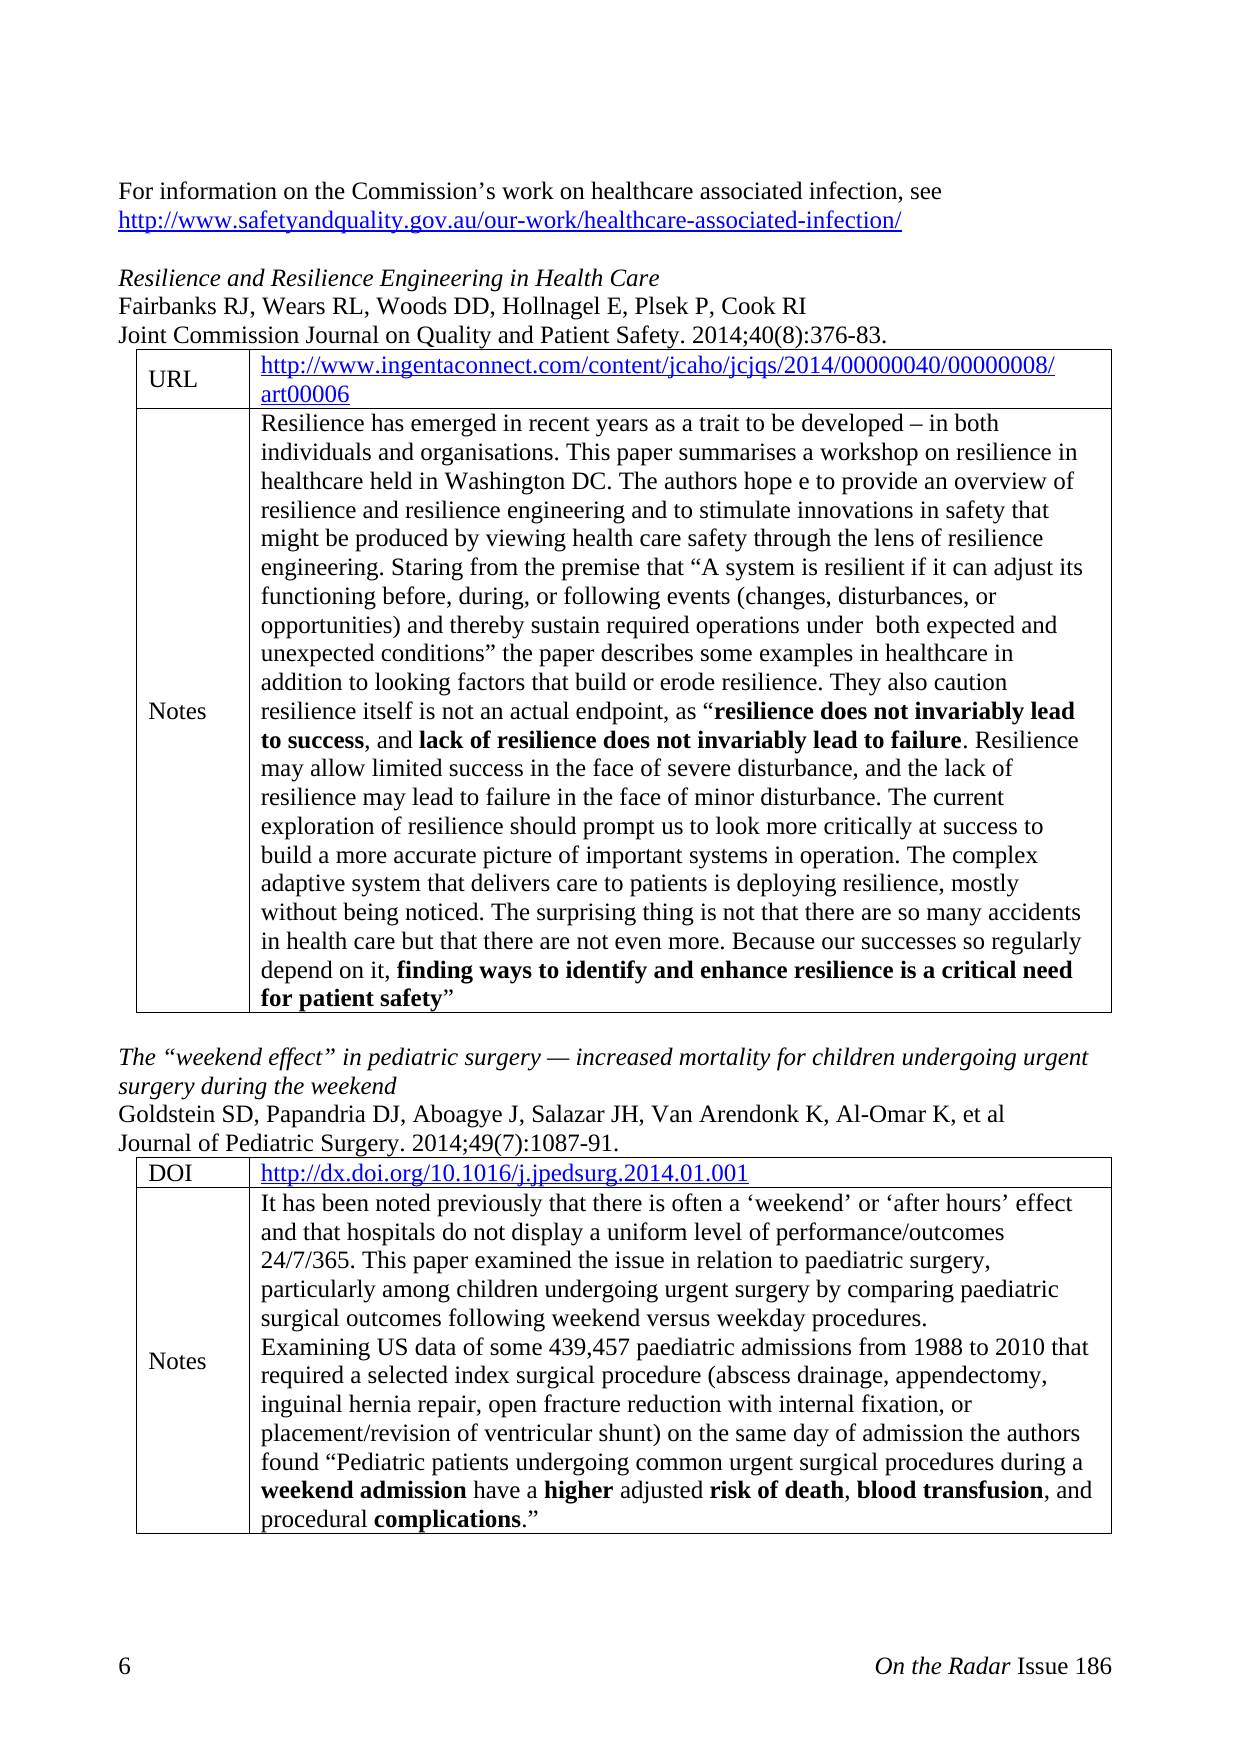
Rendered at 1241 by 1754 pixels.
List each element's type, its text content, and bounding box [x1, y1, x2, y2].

table_header URL [137, 350, 249, 407]
text The “weekend effect” in pediatric surgery — increased mortality for children undergoing urgent surgery during the weekend [118, 1042, 1122, 1099]
table_cell Resilience has emerged in recent years as a trait to be developed – in both individuals and organisations. This paper summarises a workshop on resilience in healthcare held in Washington DC. The authors hope e to provide an overview of resilience and resilience engineering and to stimulate innovations in safety that might be produced by viewing health care safety through the lens of resilience engineering. Staring from the premise that “A system is resilient if it can adjust its functioning before, during, or following events (changes, disturbances, or opportunities) and thereby sustain required operations under both expected and unexpected conditions” the paper describes some examples in healthcare in addition to looking factors that build or erode resilience. They also caution resilience itself is not an actual endpoint, as “resilience does not invariably lead to success, and lack of resilience does not invariably lead to failure. Resilience may allow limited success in the face of severe disturbance, and the lack of resilience may lead to failure in the face of minor disturbance. The current exploration of resilience should prompt us to look more critically at success to build a more accurate picture of important systems in operation. The complex adaptive system that delivers care to patients is deploying resilience, mostly without being noticed. The surprising thing is not that there are so many accidents in health care but that there are not even more. Because our successes so regularly depend on it, finding ways to identify and enhance resilience is a critical need for patient safety” [250, 409, 1111, 1012]
text Journal of Pediatric Surgery. 2014;49(7):1087-91. [118, 1128, 1122, 1157]
table_header DOI [137, 1158, 249, 1187]
text Resilience and Resilience Engineering in Health Care [118, 263, 1122, 291]
table_cell Notes [137, 1188, 249, 1533]
table_cell Notes [137, 409, 249, 1012]
text Fairbanks RJ, Wears RL, Woods DD, Hollnagel E, Plsek P, Cook RI [118, 291, 1122, 320]
table_header http://dx.doi.org/10.1016/j.jpedsurg.2014.01.001 [250, 1158, 1111, 1187]
text Joint Commission Journal on Quality and Patient Safety. 2014;40(8):376-83. [118, 320, 1122, 349]
text For information on the Commission’s work on healthcare associated infection, see http://www.safetyandquality.gov.au/our-work/healthcare-associated-infection/ [118, 176, 1122, 234]
table_cell It has been noted previously that there is often a ‘weekend’ or ‘after hours’ effect and that hospitals do not display a uniform level of performance/outcomes 24/7/365. This paper examined the issue in relation to paediatric surgery, particularly among children undergoing urgent surgery by comparing paediatric surgical outcomes following weekend versus weekday procedures. Examining US data of some 439,457 paediatric admissions from 1988 to 2010 that required a selected index surgical procedure (abscess drainage, appendectomy, inguinal hernia repair, open fracture reduction with internal fixation, or placement/revision of ventricular shunt) on the same day of admission the authors found “Pediatric patients undergoing common urgent surgical procedures during a weekend admission have a higher adjusted risk of death, blood transfusion, and procedural complications.” [250, 1188, 1111, 1533]
table_header http://www.ingentaconnect.com/content/jcaho/jcjqs/2014/00000040/00000008/art00006 [250, 350, 1111, 407]
text Goldstein SD, Papandria DJ, Aboagye J, Salazar JH, Van Arendonk K, Al-Omar K, et al [118, 1099, 1122, 1128]
